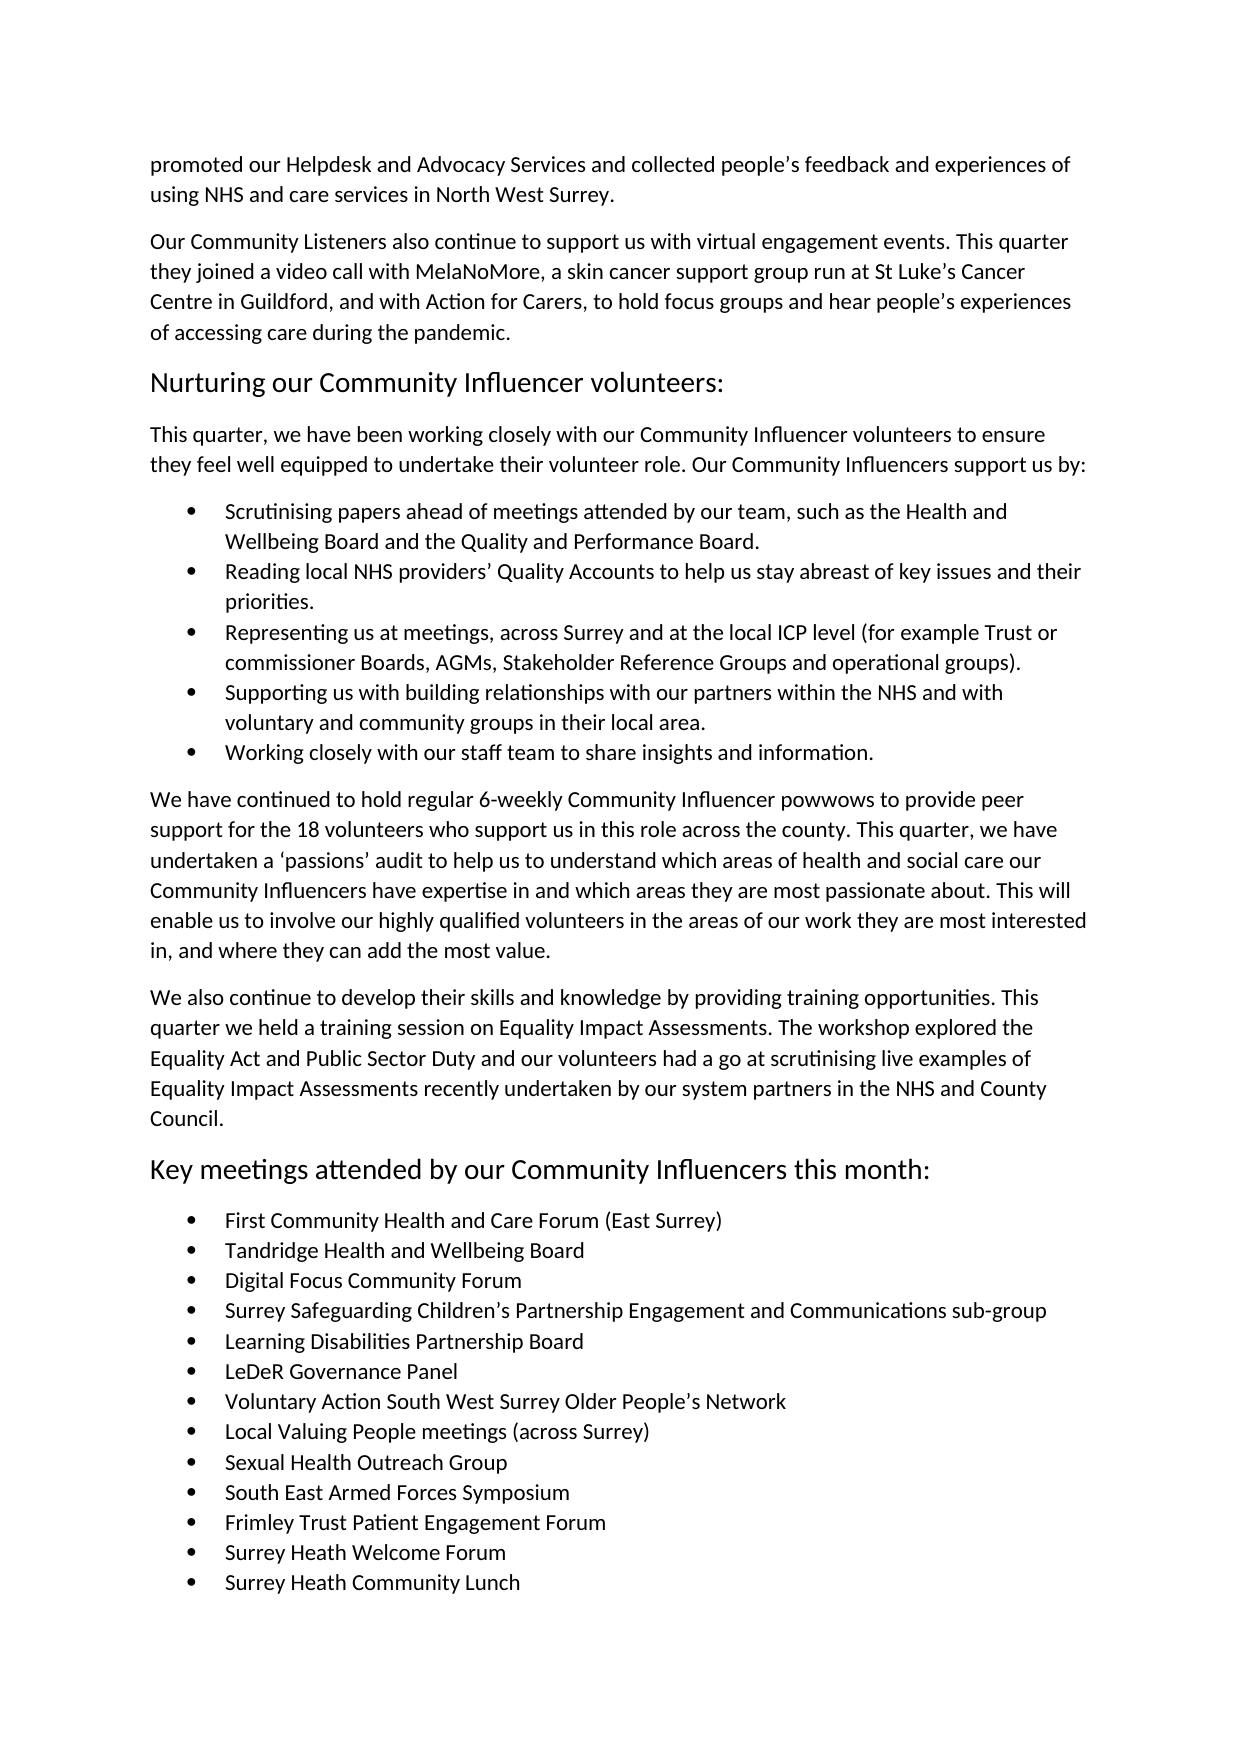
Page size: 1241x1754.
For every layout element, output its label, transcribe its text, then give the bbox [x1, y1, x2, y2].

list Voluntary Action South West Surrey Older People’s Network [187, 1387, 1090, 1415]
list Representing us at meetings, across Surrey and at the local ICP level (for example Trust or commissioner Boards, AGMs, Stakeholder Reference Groups and operational groups). [187, 618, 1090, 676]
text Nurturing our Community Influencer volunteers: [150, 364, 1090, 400]
text Our Community Listeners also continue to support us with virtual engagement events. This quarter they joined a video call with MelaNoMore, a skin cancer support group run at St Luke’s Cancer Centre in Guildford, and with Action for Carers, to hold focus groups and hear people’s experiences of accessing care during the pandemic. [150, 227, 1090, 346]
text We also continue to develop their skills and knowledge by providing training opportunities. This quarter we held a training session on Equality Impact Assessments. The workshop explored the Equality Act and Public Sector Duty and our volunteers had a go at scrutinising live examples of Equality Impact Assessments recently undertaken by our system partners in the NHS and County Council. [150, 983, 1090, 1132]
list Supporting us with building relationships with our partners within the NHS and with voluntary and community groups in their local area. [187, 678, 1090, 736]
list Tandridge Health and Wellbeing Board [187, 1236, 1090, 1264]
text We have continued to hold regular 6-weekly Community Influencer powwows to provide peer support for the 18 volunteers who support us in this role across the county. This quarter, we have undertaken a ‘passions’ audit to help us to understand which areas of health and social care our Community Influencers have expertise in and which areas they are most passionate about. This will enable us to involve our highly qualified volunteers in the areas of our work they are most interested in, and where they can add the most value. [150, 785, 1090, 964]
list Learning Disabilities Partnership Board [187, 1327, 1090, 1355]
list LeDeR Governance Panel [187, 1357, 1090, 1385]
list First Community Health and Care Forum (East Surrey) [187, 1206, 1090, 1234]
list South East Armed Forces Symposium [187, 1478, 1090, 1506]
list Sexual Health Outreach Group [187, 1448, 1090, 1476]
list Frimley Trust Patient Engagement Forum [187, 1508, 1090, 1536]
list Reading local NHS providers’ Quality Accounts to help us stay abreast of key issues and their priorities. [187, 557, 1090, 615]
text Key meetings attended by our Community Influencers this month: [150, 1151, 1090, 1187]
list Surrey Heath Community Lunch [187, 1568, 1090, 1597]
list Surrey Heath Welcome Forum [187, 1538, 1090, 1566]
list Scrutinising papers ahead of meetings attended by our team, such as the Health and Wellbeing Board and the Quality and Performance Board. [187, 497, 1090, 555]
list Working closely with our staff team to share insights and information. [187, 738, 1090, 766]
text This quarter, we have been working closely with our Community Influencer volunteers to ensure they feel well equipped to undertake their volunteer role. Our Community Influencers support us by: [150, 420, 1090, 478]
list Surrey Safeguarding Children’s Partnership Engagement and Communications sub-group [187, 1297, 1090, 1325]
list Local Valuing People meetings (across Surrey) [187, 1417, 1090, 1446]
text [150, 150, 1090, 208]
list Digital Focus Community Forum [187, 1266, 1090, 1294]
